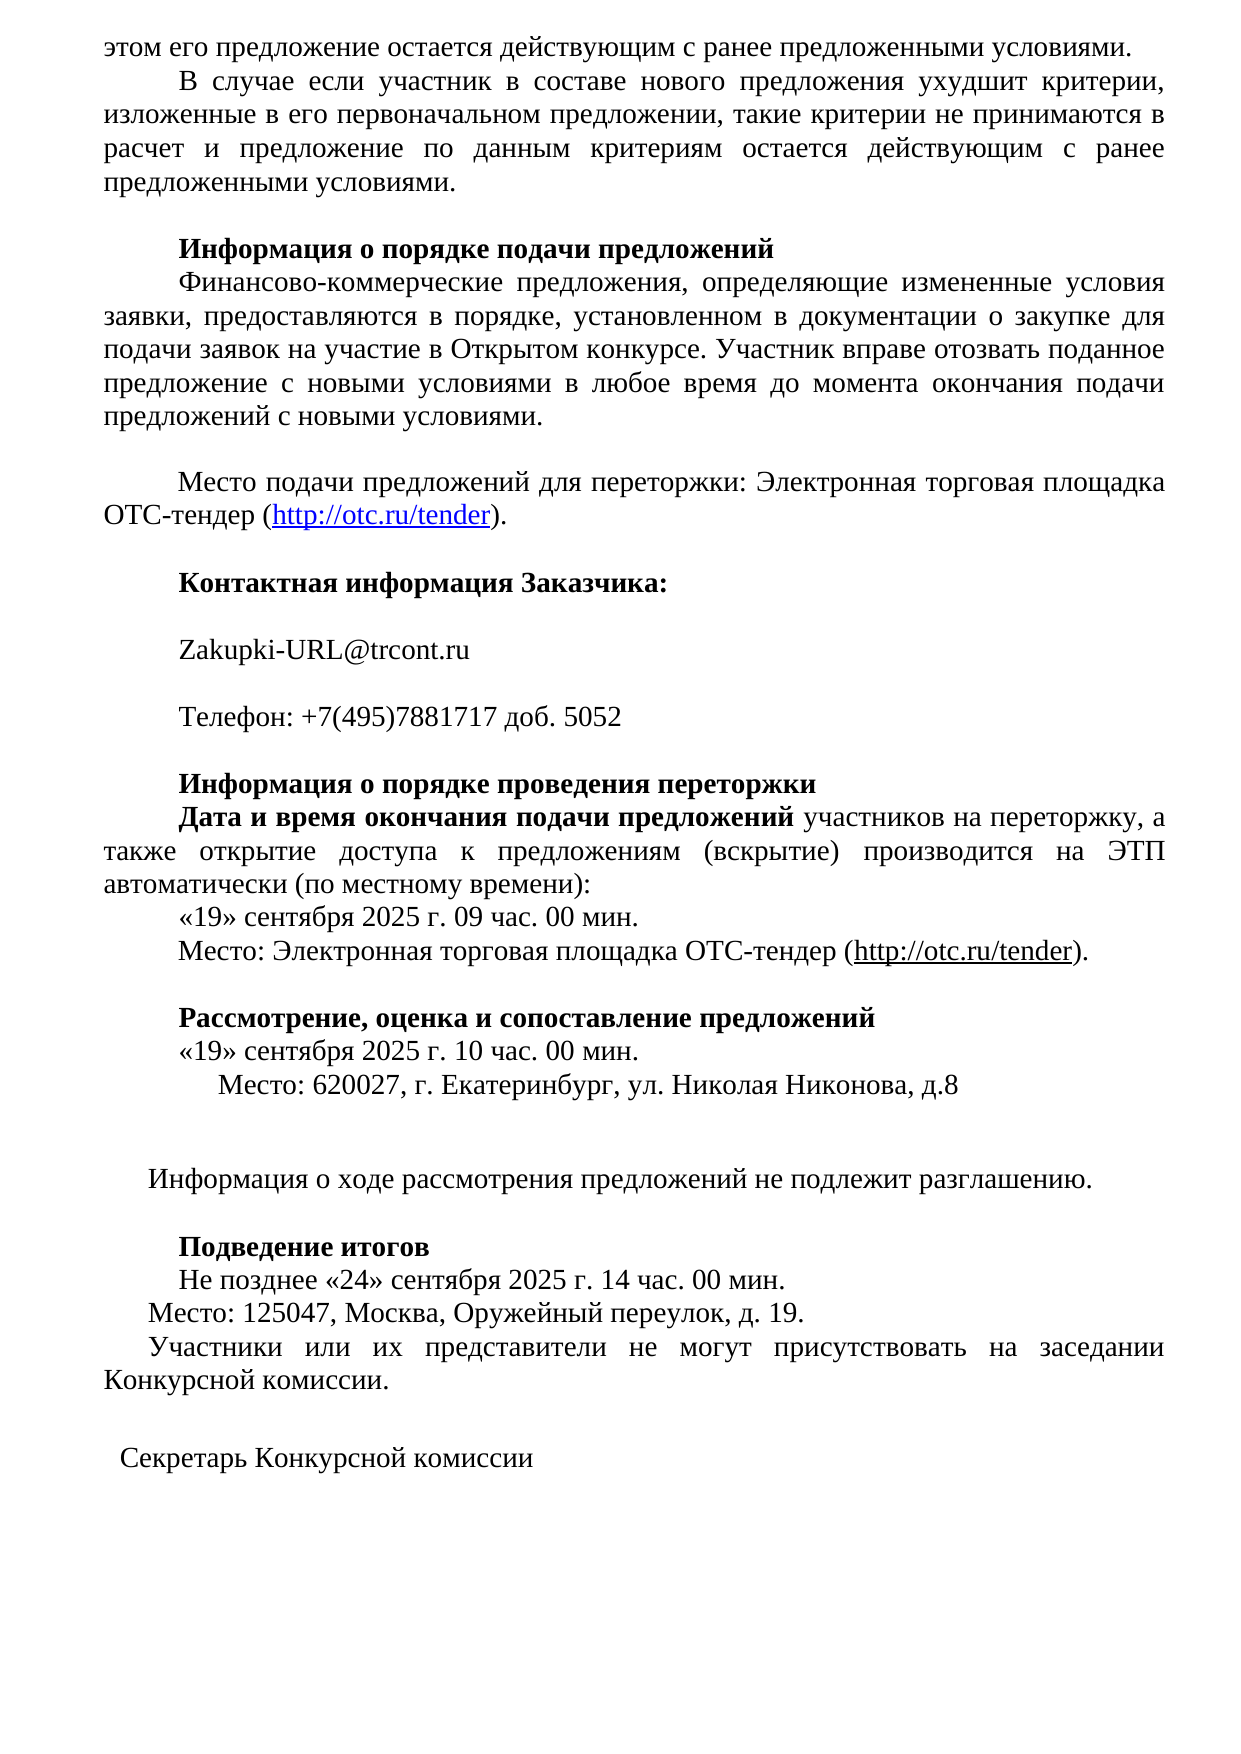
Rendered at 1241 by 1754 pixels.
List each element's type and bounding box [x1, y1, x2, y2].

table_header [103, 30, 1169, 1651]
